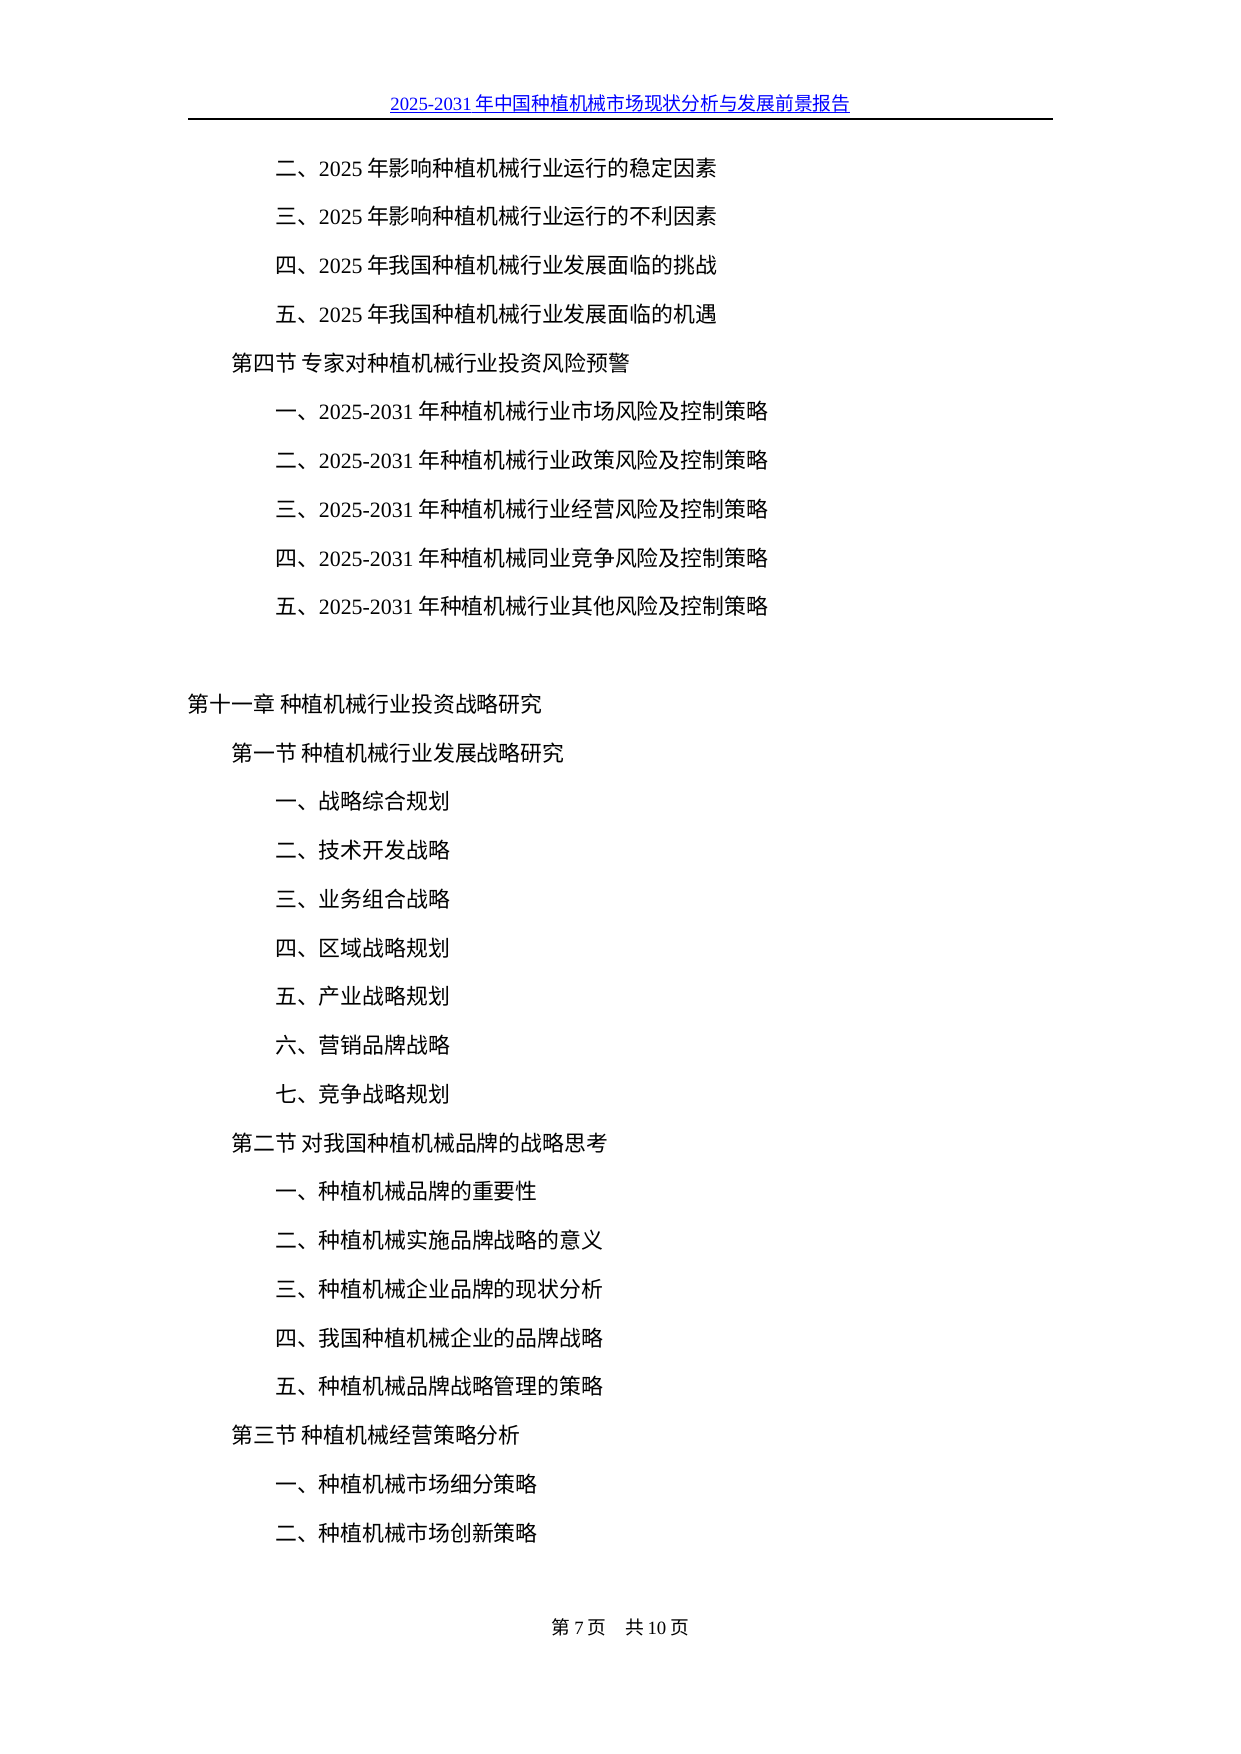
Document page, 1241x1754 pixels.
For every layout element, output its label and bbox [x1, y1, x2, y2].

text [187, 150, 1053, 1548]
